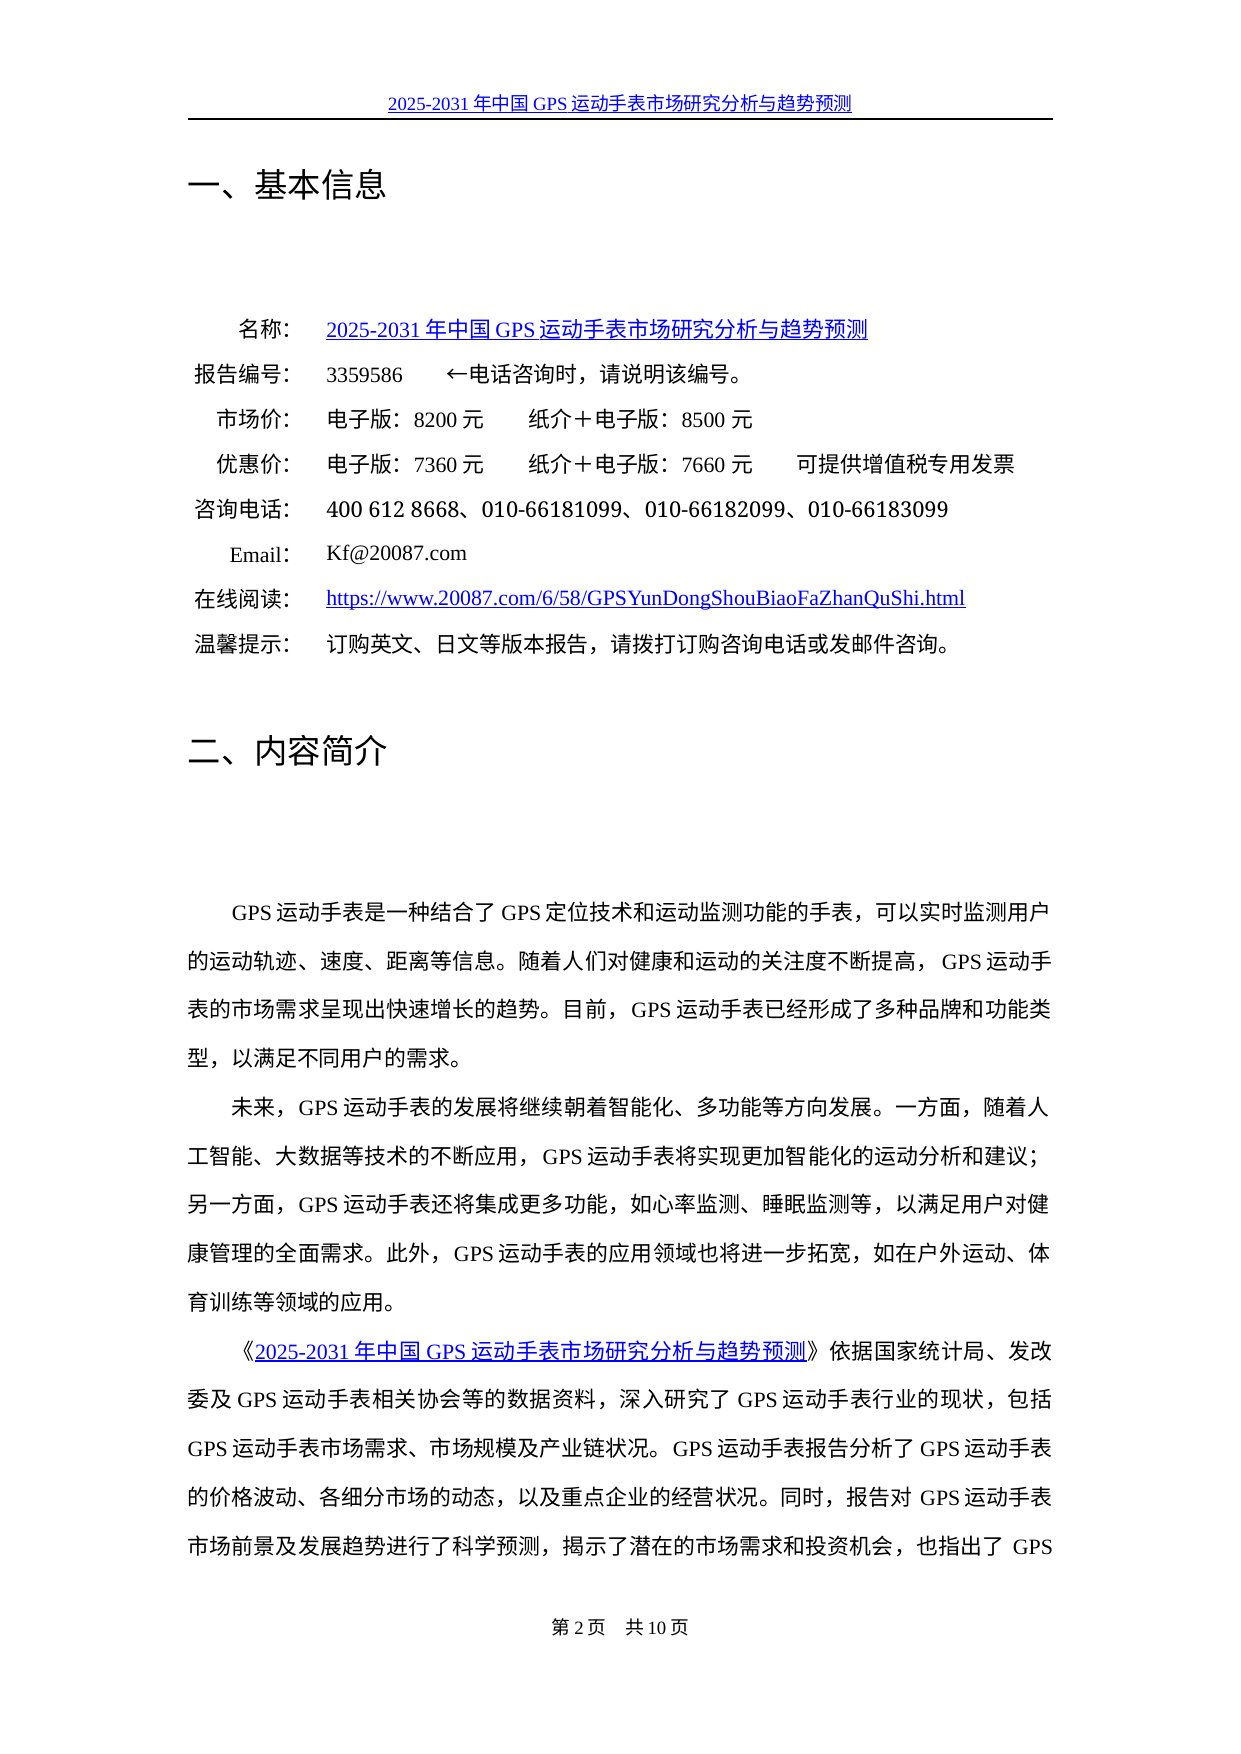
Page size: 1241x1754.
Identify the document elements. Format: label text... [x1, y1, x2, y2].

table_header 名称： [167, 312, 315, 357]
table_cell 市场价： [167, 402, 315, 447]
table_cell 温馨提示： [167, 627, 315, 672]
table_cell 3359586 ←电话咨询时，请说明该编号。 [315, 357, 1073, 402]
table_cell 优惠价： [167, 447, 315, 492]
table_cell 报告编号： [167, 357, 315, 402]
table_cell 电子版：7360 元 纸介＋电子版：7660 元 可提供增值税专用发票 [315, 447, 1073, 492]
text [187, 894, 1053, 1561]
title 一、基本信息 [187, 150, 1053, 215]
table_header 2025-2031年中国GPS运动手表市场研究分析与趋势预测 [315, 312, 1073, 357]
title 二、内容简介 [187, 717, 1053, 782]
table_cell Email： [167, 537, 315, 582]
table_cell Kf@20087.com [315, 537, 1073, 582]
table_cell [315, 582, 1073, 627]
table_cell 订购英文、日文等版本报告，请拨打订购咨询电话或发邮件咨询。 [315, 627, 1073, 672]
table_cell 在线阅读： [167, 582, 315, 627]
table_cell 电子版：8200 元 纸介＋电子版：8500 元 [315, 402, 1073, 447]
table_cell 咨询电话： [167, 492, 315, 537]
table_cell 400 612 8668、010-66181099、010-66182099、010-66183099 [315, 492, 1073, 537]
